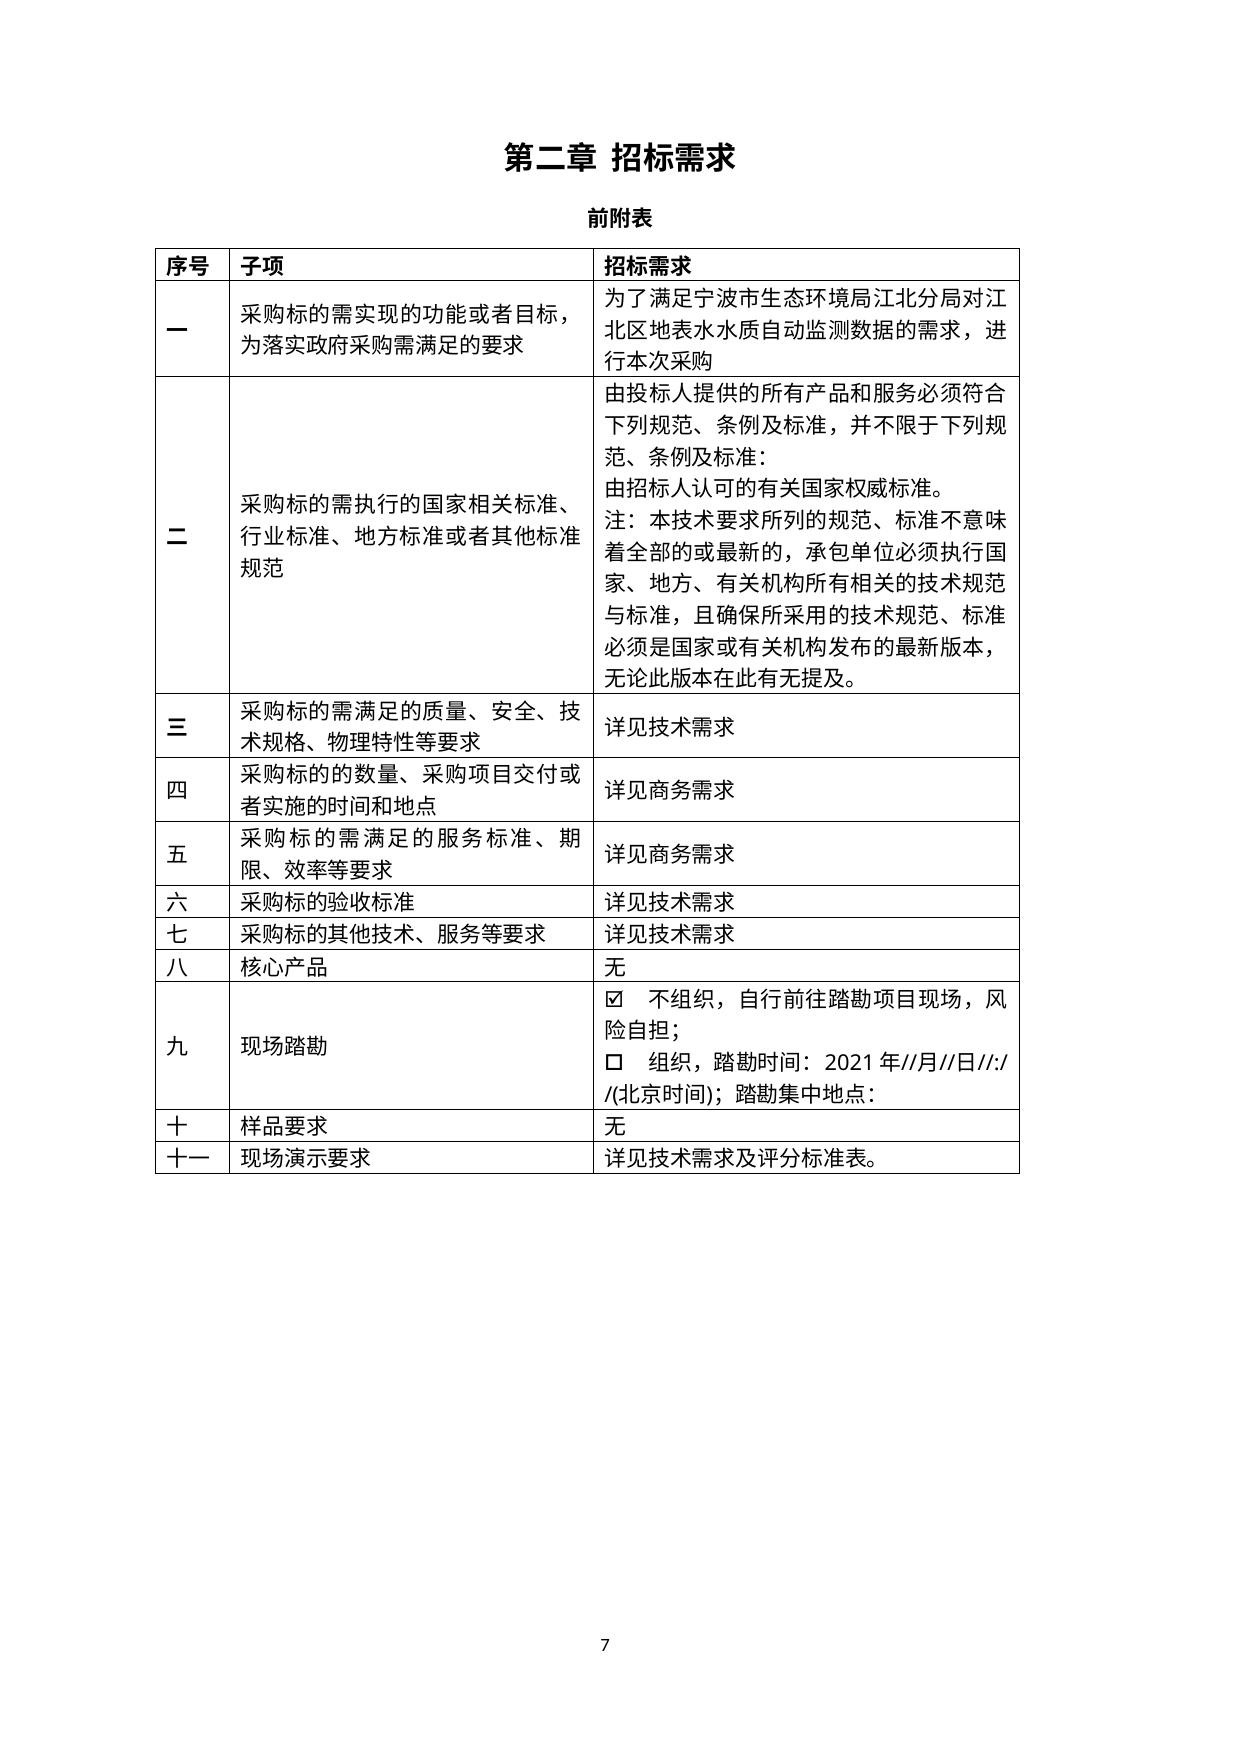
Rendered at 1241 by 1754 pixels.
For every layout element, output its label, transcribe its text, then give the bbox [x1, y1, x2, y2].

table_cell 四 [156, 758, 229, 821]
table_cell 采购标的需满足的质量、安全、技术规格、物理特性等要求 [230, 694, 593, 757]
table_cell 六 [156, 886, 229, 917]
table_header 子项 [230, 249, 593, 280]
table_cell 样品要求 [230, 1110, 593, 1141]
table_cell 采购标的其他技术、服务等要求 [230, 918, 593, 949]
table_cell 详见商务需求 [594, 758, 1019, 821]
table_cell 采购标的的数量、采购项目交付或者实施的时间和地点 [230, 758, 593, 821]
table_cell 无 [594, 950, 1019, 981]
table_cell 十一 [156, 1142, 229, 1173]
table_cell 三 [156, 694, 229, 757]
table_cell 采购标的需执行的国家相关标准、行业标准、地方标准或者其他标准规范 [230, 377, 593, 693]
table_cell 核心产品 [230, 950, 593, 981]
table_cell 二 [156, 377, 229, 693]
table_cell 十 [156, 1110, 229, 1141]
table_cell 一 [156, 281, 229, 376]
table_cell 为了满足宁波市生态环境局江北分局对江北区地表水水质自动监测数据的需求，进行本次采购 [594, 281, 1019, 376]
table_cell 详见技术需求 [594, 886, 1019, 917]
table_cell 采购标的需实现的功能或者目标，为落实政府采购需满足的要求 [230, 281, 593, 376]
table_cell 七 [156, 918, 229, 949]
table_cell 现场踏勘 [230, 982, 593, 1109]
table_cell 详见技术需求及评分标准表。 [594, 1142, 1019, 1173]
table_cell 九 [156, 982, 229, 1109]
table_cell 不组织，自行前往踏勘项目现场，风险自担； 组织，踏勘时间：2021年//月//日//://(北京时间)；踏勘集中地点： [594, 982, 1019, 1109]
table_cell 详见技术需求 [594, 694, 1019, 757]
table_cell 五 [156, 822, 229, 885]
table_cell 详见技术需求 [594, 918, 1019, 949]
table_cell 八 [156, 950, 229, 981]
table_cell 现场演示要求 [230, 1142, 593, 1173]
table_cell 采购标的验收标准 [230, 886, 593, 917]
table_header 序号 [156, 249, 229, 280]
subtitle 前附表 [153, 201, 1087, 232]
table_cell 无 [594, 1110, 1019, 1141]
table_cell 详见商务需求 [594, 822, 1019, 885]
table_cell 由投标人提供的所有产品和服务必须符合下列规范、条例及标准，并不限于下列规范、条例及标准： 由招标人认可的有关国家权威标准。 注：本技术要求所列的规范、标准不意味着全部的或最新的，承包单位必须执行国家、地方、有关机构所有相关的技术规范与标准，且确保所采用的技术规范、标准必须是国家或有关机构发布的最新版本，无论此版本在此有无提及。 [594, 377, 1019, 693]
table_cell 采购标的需满足的服务标准、期限、效率等要求 [230, 822, 593, 885]
subtitle 第二章 招标需求 [153, 133, 1087, 178]
table_header 招标需求 [594, 249, 1019, 280]
